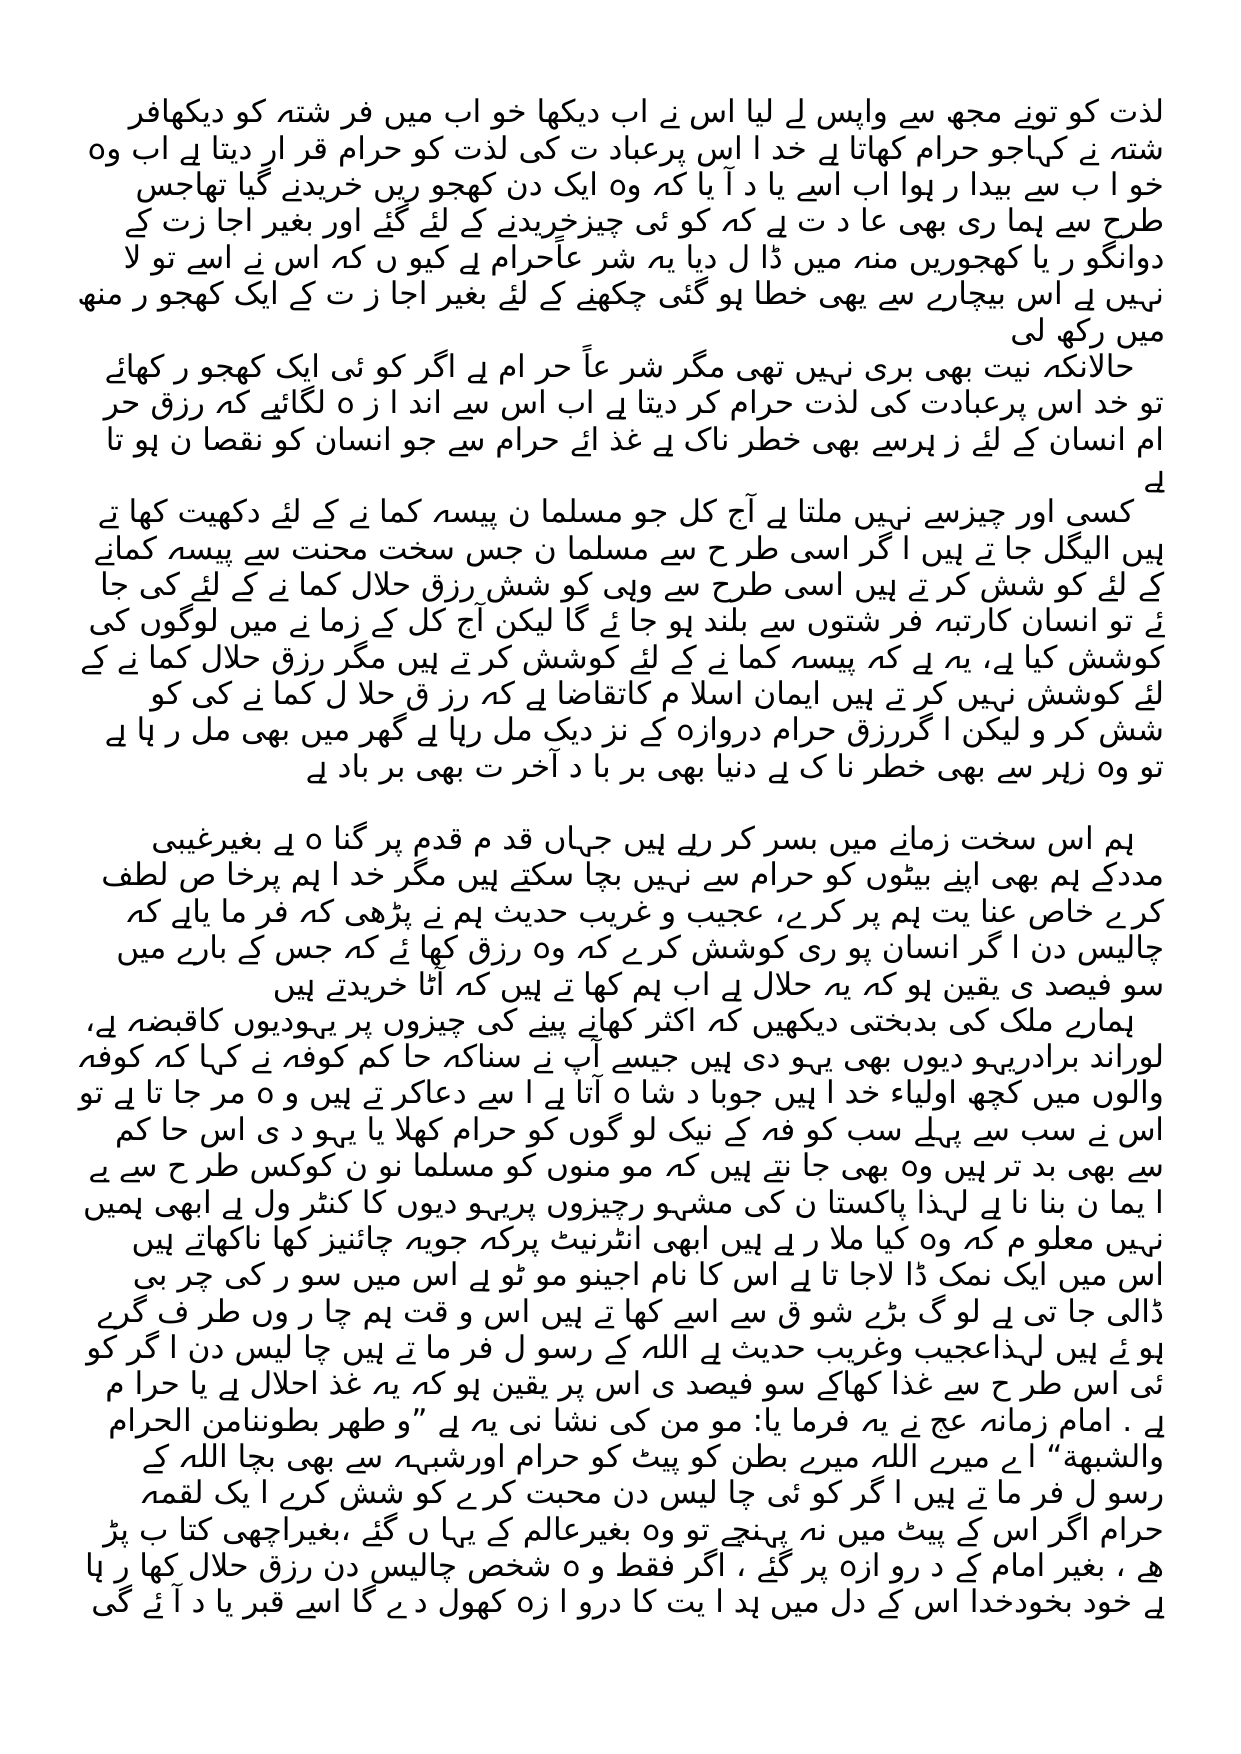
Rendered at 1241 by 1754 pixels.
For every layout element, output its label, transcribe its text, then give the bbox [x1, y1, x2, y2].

text حالانکہ نیت بھی بری نہیں تھی مگر شر عاً حر ام ہے اگر کو ئی ایک کھجو ر کھائے تو خد اس پرعبادت کی لذت حرام کر دیتا ہے اب اس سے اند ا ز ہ لگائیے کہ رزق حر ام انسان کے لئے ز ہرسے بھی خطر ناک ہے غذ ائے حرام سے جو انسان کو نقصا ن ہو تا ہے [75, 348, 1165, 494]
text کسی اور چیزسے نہیں ملتا ہے آج کل جو مسلما ن پیسہ کما نے کے لئے دکھیت کھا تے ہیں الیگل جا تے ہیں ا گر اسی طر ح سے مسلما ن جس سخت محنت سے پیسہ کمانے کے لئے کو شش کر تے ہیں اسی طرح سے وہی کو شش رزق حلال کما نے کے لئے کی جا ئے تو انسان کارتبہ فر شتوں سے بلند ہو جا ئے گا لیکن آج کل کے زما نے میں لوگوں کی کوشش کیا ہے، یہ ہے کہ پیسہ کما نے کے لئے کوشش کر تے ہیں مگر رزق حلال کما نے کے لئے کوشش نہیں کر تے ہیں ایمان اسلا م کاتقاضا ہے کہ رز ق حلا ل کما نے کی کو شش کر و لیکن ا گررزق حرام دروازہ کے نز دیک مل رہا ہے گھر میں بھی مل ر ہا ہے تو وہ زہر سے بھی خطر نا ک ہے دنیا بھی بر با د آخر ت بھی بر باد ہے [75, 494, 1165, 784]
text ہم اس سخت زمانے میں بسر کر رہے ہیں جہاں قد م قدم پر گنا ہ ہے بغیرغیبی مددکے ہم بھی اپنے بیٹوں کو حرام سے نہیں بچا سکتے ہیں مگر خد ا ہم پرخا ص لطف کر ے خاص عنا یت ہم پر کر ے، عجیب و غریب حدیث ہم نے پڑھی کہ فر ما یاہے کہ چالیس دن ا گر انسان پو ری کوشش کر ے کہ وہ رزق کھا ئے کہ جس کے بارے میں سو فیصد ی یقین ہو کہ یہ حلال ہے اب ہم کھا تے ہیں کہ آٹا خریدتے ہیں [75, 820, 1165, 1002]
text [75, 94, 1165, 348]
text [75, 1002, 1165, 1620]
